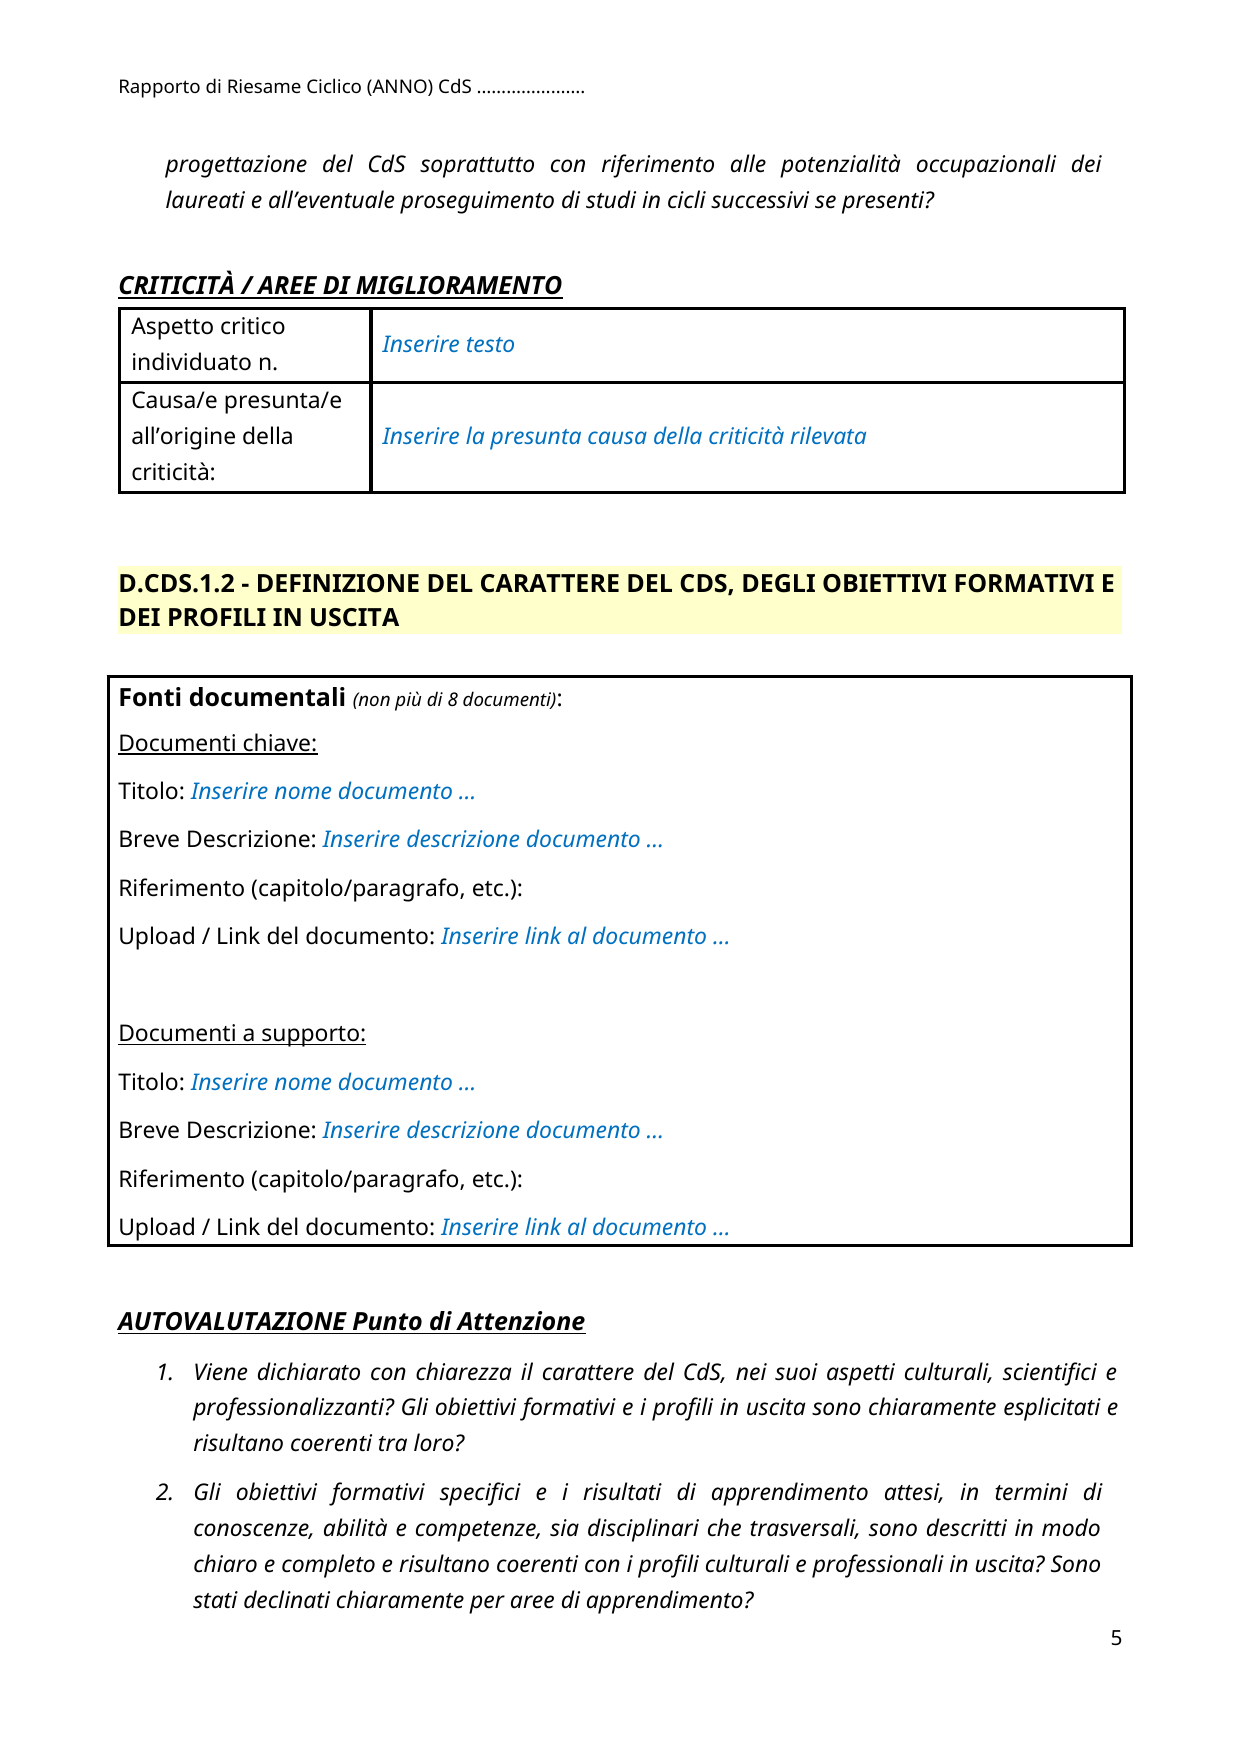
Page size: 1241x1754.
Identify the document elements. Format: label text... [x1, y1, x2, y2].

text AUTOVALUTAZIONE Punto di Attenzione [118, 1304, 1122, 1338]
text Riferimento (capitolo/paragrafo, etc.): [110, 867, 1130, 903]
text Documenti chiave: [110, 721, 1130, 758]
table_header Inserire testo [373, 310, 1123, 381]
table_cell Inserire la presunta causa della criticità rilevata [373, 384, 1123, 491]
table_header Aspetto critico individuato n. [121, 310, 369, 381]
text Documenti a supporto: [110, 1012, 1130, 1048]
text D.CDS.1.2 - DEFINIZIONE DEL CARATTERE DEL CDS, DEGLI OBIETTIVI FORMATIVI E DEI PROFILI IN USCITA [118, 566, 1122, 634]
list Gli obiettivi formativi specifici e i risultati di apprendimento attesi, in termini di conoscenze, abilità e competenze, sia disciplinari che trasversali, sono descritti in modo chiaro e completo e risultano coerenti con i profili culturali e professionali in uscita? Sono stati declinati chiaramente per aree di apprendimento? [156, 1476, 1106, 1615]
text Fonti documentali (non più di 8 documenti): [110, 678, 1130, 714]
text Upload / Link del documento: Inserire link al documento … [110, 1206, 1130, 1244]
text Titolo: Inserire nome documento … [110, 1060, 1130, 1097]
list Viene dichiarato con chiarezza il carattere del CdS, nei suoi aspetti culturali, scientifici e professionalizzanti? Gli obiettivi formativi e i profili in uscita sono chiaramente esplicitati e risultano coerenti tra loro? [156, 1355, 1122, 1458]
text CRITICITÀ / AREE DI MIGLIORAMENTO [118, 268, 1122, 302]
text Breve Descrizione: Inserire descrizione documento … [110, 1109, 1130, 1145]
text Riferimento (capitolo/paragrafo, etc.): [110, 1157, 1130, 1194]
text Upload / Link del documento: Inserire link al documento … [110, 915, 1130, 952]
text Titolo: Inserire nome documento … [110, 770, 1130, 806]
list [128, 148, 1106, 215]
text Breve Descrizione: Inserire descrizione documento … [110, 818, 1130, 855]
table_cell Causa/e presunta/e all’origine della criticità: [121, 384, 369, 491]
